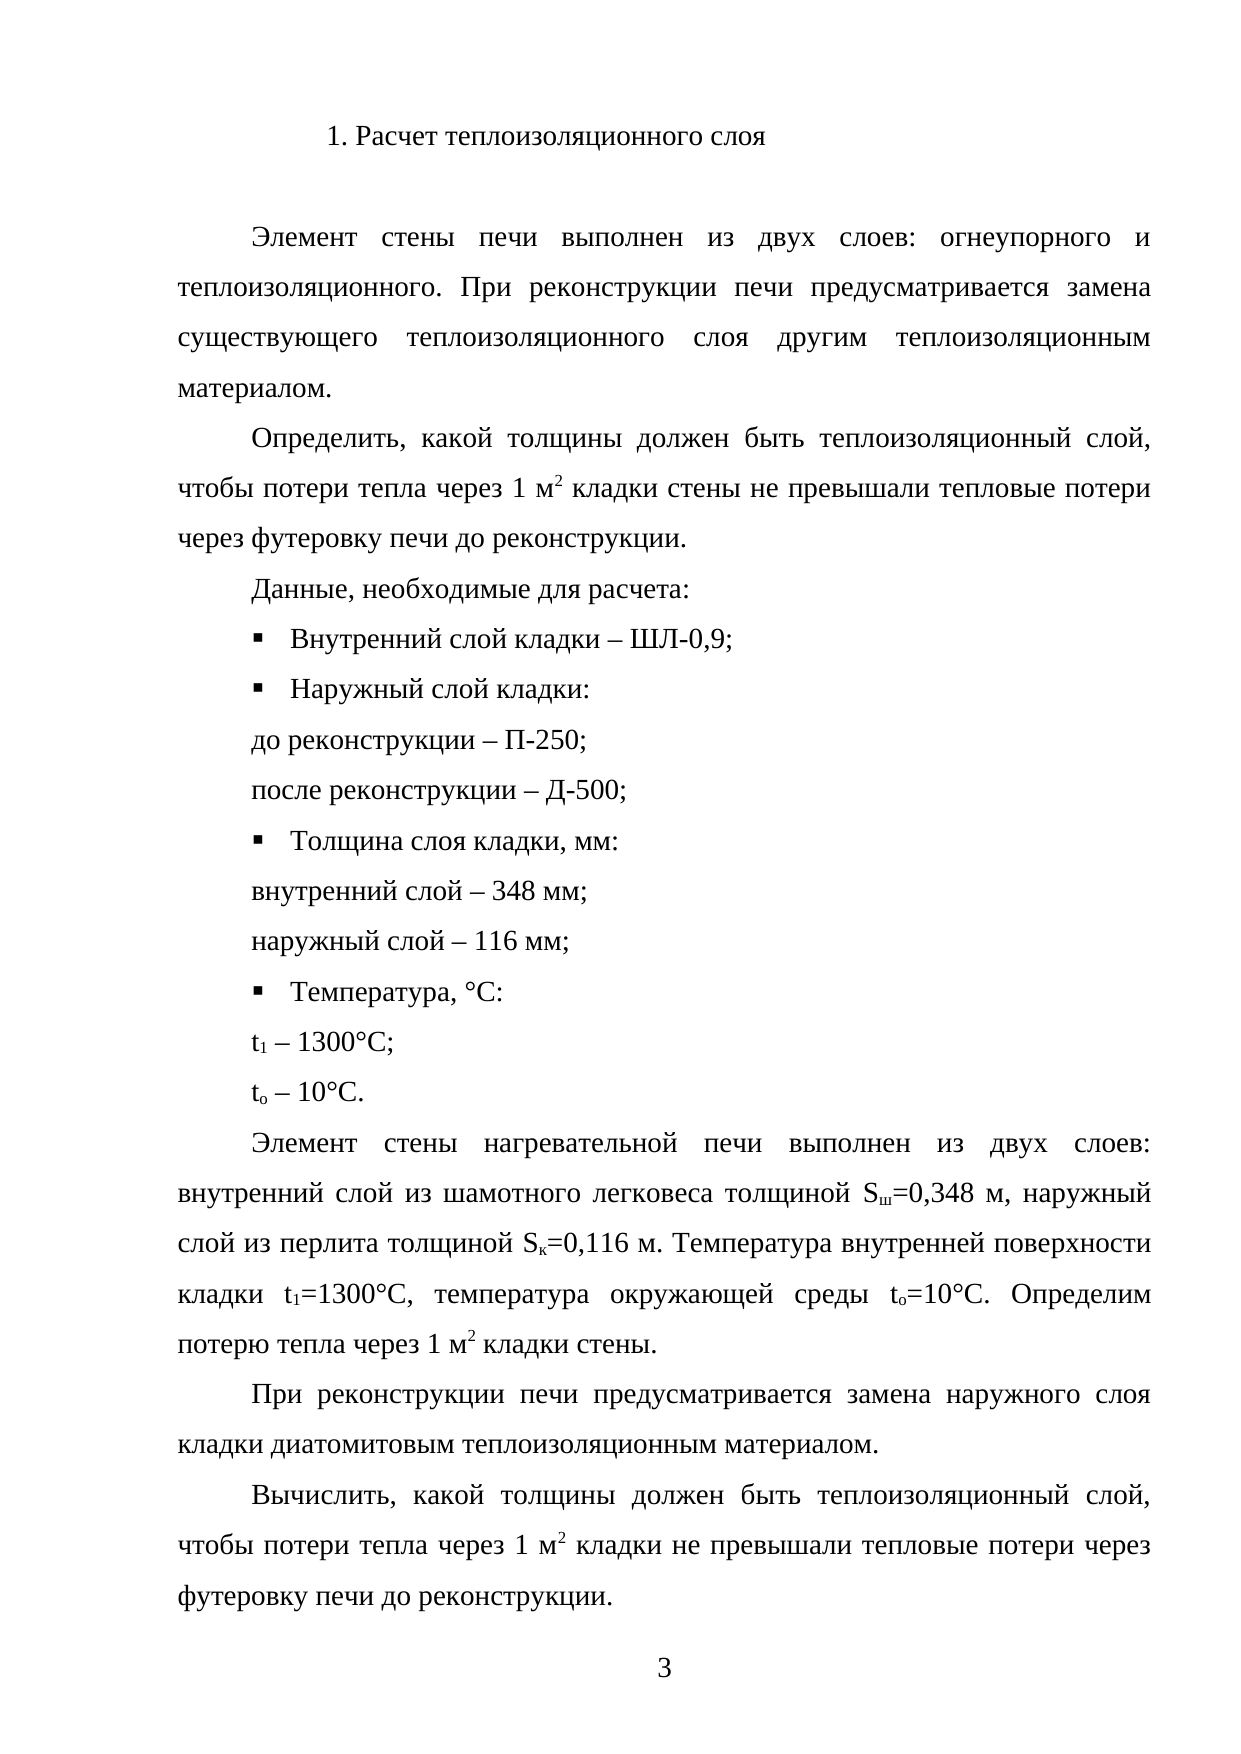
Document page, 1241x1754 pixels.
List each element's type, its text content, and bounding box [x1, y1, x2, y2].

text tо – 10°С. [177, 1074, 1152, 1108]
list Внутренний слой кладки – ШЛ-0,9; [177, 621, 1152, 655]
list Температура, °С: [177, 974, 1152, 1007]
text Элемент стены нагревательной печи выполнен из двух слоев: внутренний слой из шамотного легковеса толщиной Sш=0,348 м, наружный слой из перлита толщиной Sк=0,116 м. Температура внутренней поверхности кладки t1=1300°С, температура окружающей среды tо=10°С. Определим потерю тепла через кладки стены. [177, 1125, 1152, 1359]
list Наружный слой кладки: [177, 672, 1152, 705]
text внутренний слой – ; [177, 873, 1152, 907]
text 1. Расчет теплоизоляционного слоя [252, 118, 1152, 152]
text При реконструкции печи предусматривается замена наружного слоя кладки диатомитовым теплоизоляционным материалом. [177, 1376, 1152, 1460]
text до реконструкции – П-250; [177, 722, 1152, 756]
text Данные, необходимые для расчета: [177, 571, 1152, 604]
text Вычислить, какой толщины должен быть теплоизоляционный слой, чтобы потери тепла через кладки не превышали тепловые потери через футеровку печи до реконструкции. [177, 1477, 1152, 1611]
text t1 – 1300°С; [177, 1024, 1152, 1058]
list Толщина слоя кладки, мм: [177, 823, 1152, 856]
text после реконструкции – Д-500; [177, 772, 1152, 806]
text Определить, какой толщины должен быть теплоизоляционный слой, чтобы потери тепла через кладки стены не превышали тепловые потери через футеровку печи до реконструкции. [177, 420, 1152, 554]
text наружный слой – ; [177, 923, 1152, 957]
text Элемент стены печи выполнен из двух слоев: огнеупорного и теплоизоляционного. При реконструкции печи предусматривается замена существующего теплоизоляционного слоя другим теплоизоляционным материалом. [177, 219, 1152, 403]
